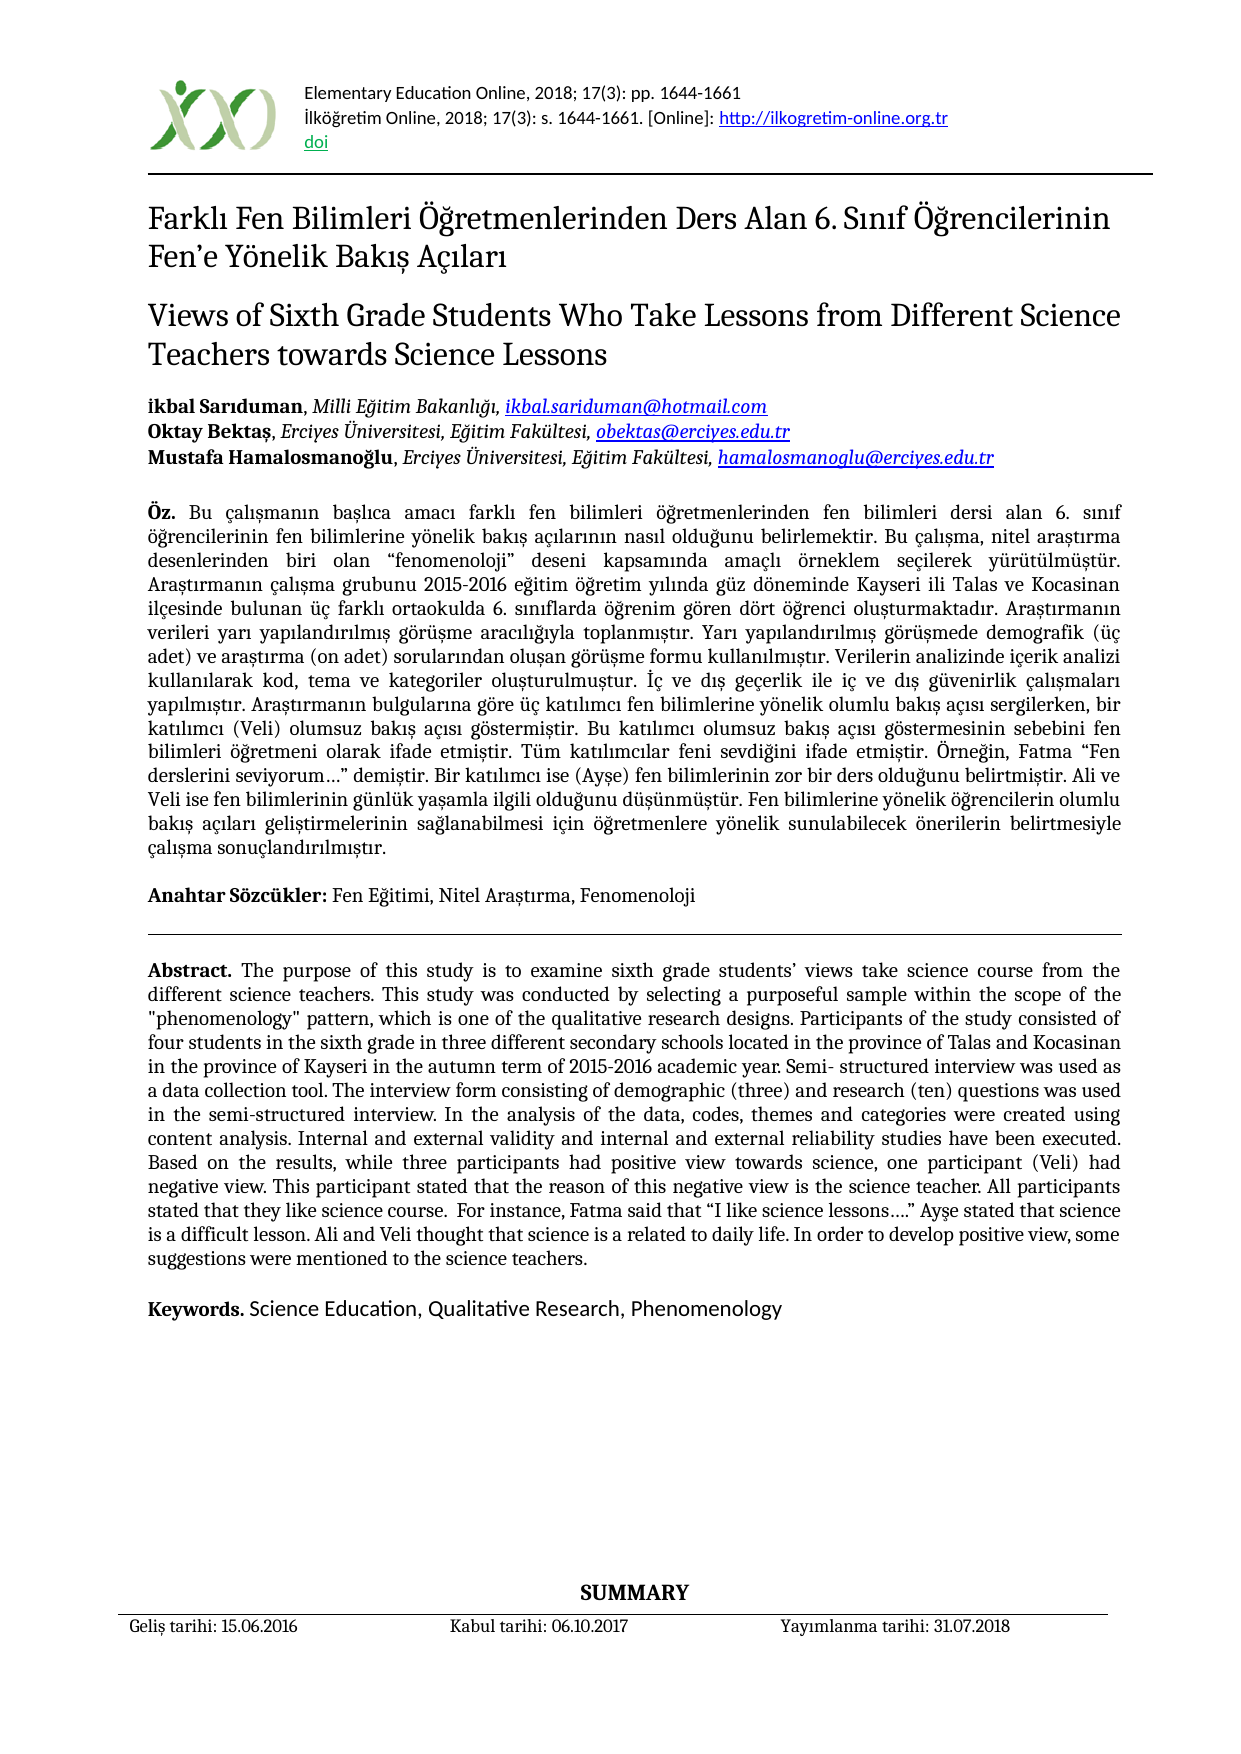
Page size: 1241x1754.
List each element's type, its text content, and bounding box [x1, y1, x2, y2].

text Anahtar Sözcükler: Fen Eğitimi, Nitel Araştırma, Fenomenoloji [148, 884, 1122, 908]
text Abstract. The purpose of this study is to examine sixth grade students’ views take science course from the different science teachers. This study was conducted by selecting a purposeful sample within the scope of the "phenomenology" pattern, which is one of the qualitative research designs. Participants of the study consisted of four students in the sixth grade in three different secondary schools located in the province of Talas and Kocasinan in the province of Kayseri in the autumn term of 2015-2016 academic year. Semi- structured interview was used as a data collection tool. The interview form consisting of demographic (three) and research (ten) questions was used in the semi-structured interview. In the analysis of the data, codes, themes and categories were created using content analysis. Internal and external validity and internal and external reliability studies have been executed. Based on the results, while three participants had positive view towards science, one participant (Veli) had negative view. This participant stated that the reason of this negative view is the science teacher. All participants stated that they like science course. For instance, Fatma said that “I like science lessons….” Ayşe stated that science is a difficult lesson. Ali and Veli thought that science is a related to daily life. In order to develop positive view, some suggestions were mentioned to the science teachers. [148, 959, 1122, 1270]
text Keywords. [148, 1294, 1122, 1322]
text İkbal Sarıduman, Milli Eğitim Bakanlığı, ikbal.sariduman@hotmail.com [148, 394, 1122, 418]
text Farklı Fen Bilimleri Öğretmenlerinden Ders Alan 6. Sınıf Öğrencilerinin Fen’e Yönelik Bakış Açıları [148, 199, 1122, 276]
text Öz. Bu çalışmanın başlıca amacı farklı fen bilimleri öğretmenlerinden fen bilimleri dersi alan 6. sınıf öğrencilerinin fen bilimlerine yönelik bakış açılarının nasıl olduğunu belirlemektir. Bu çalışma, nitel araştırma desenlerinden biri olan “fenomenoloji” deseni kapsamında amaçlı örneklem seçilerek yürütülmüştür. Araştırmanın çalışma grubunu 2015-2016 eğitim öğretim yılında güz döneminde Kayseri ili Talas ve Kocasinan ilçesinde bulunan üç farklı ortaokulda 6. sınıflarda öğrenim gören dört öğrenci oluşturmaktadır. Araştırmanın verileri yarı yapılandırılmış görüşme aracılığıyla toplanmıştır. Yarı yapılandırılmış görüşmede demografik (üç adet) ve araştırma (on adet) sorularından oluşan görüşme formu kullanılmıştır. Verilerin analizinde içerik analizi kullanılarak kod, tema ve kategoriler oluşturulmuştur. İç ve dış geçerlik ile iç ve dış güvenirlik çalışmaları yapılmıştır. Araştırmanın bulgularına göre üç katılımcı fen bilimlerine yönelik olumlu bakış açısı sergilerken, bir katılımcı (Veli) olumsuz bakış açısı göstermiştir. Bu katılımcı olumsuz bakış açısı göstermesinin sebebini fen bilimleri öğretmeni olarak ifade etmiştir. Tüm katılımcılar feni sevdiğini ifade etmiştir. Örneğin, Fatma “Fen derslerini seviyorum…” demiştir. Bir katılımcı ise (Ayşe) fen bilimlerinin zor bir ders olduğunu belirtmiştir. Ali ve Veli ise fen bilimlerinin günlük yaşamla ilgili olduğunu düşünmüştür. Fen bilimlerine yönelik öğrencilerin olumlu bakış açıları geliştirmelerinin sağlanabilmesi için öğretmenlere yönelik sunulabilecek önerilerin belirtmesiyle çalışma sonuçlandırılmıştır. [148, 501, 1122, 860]
text Oktay Bektaş, Erciyes Üniversitesi, Eğitim Fakültesi, obektas@erciyes.edu.tr [148, 420, 1122, 444]
picture [147, 73, 282, 173]
text SUMMARY [148, 1579, 1122, 1606]
text Mustafa Hamalosmanoğlu, Erciyes Üniversitesi, Eğitim Fakültesi, hamalosmanoglu@erciyes.edu.tr [148, 446, 1122, 470]
text Views of Sixth Grade Students Who Take Lessons from Different Science Teachers towards Science Lessons [148, 297, 1122, 373]
